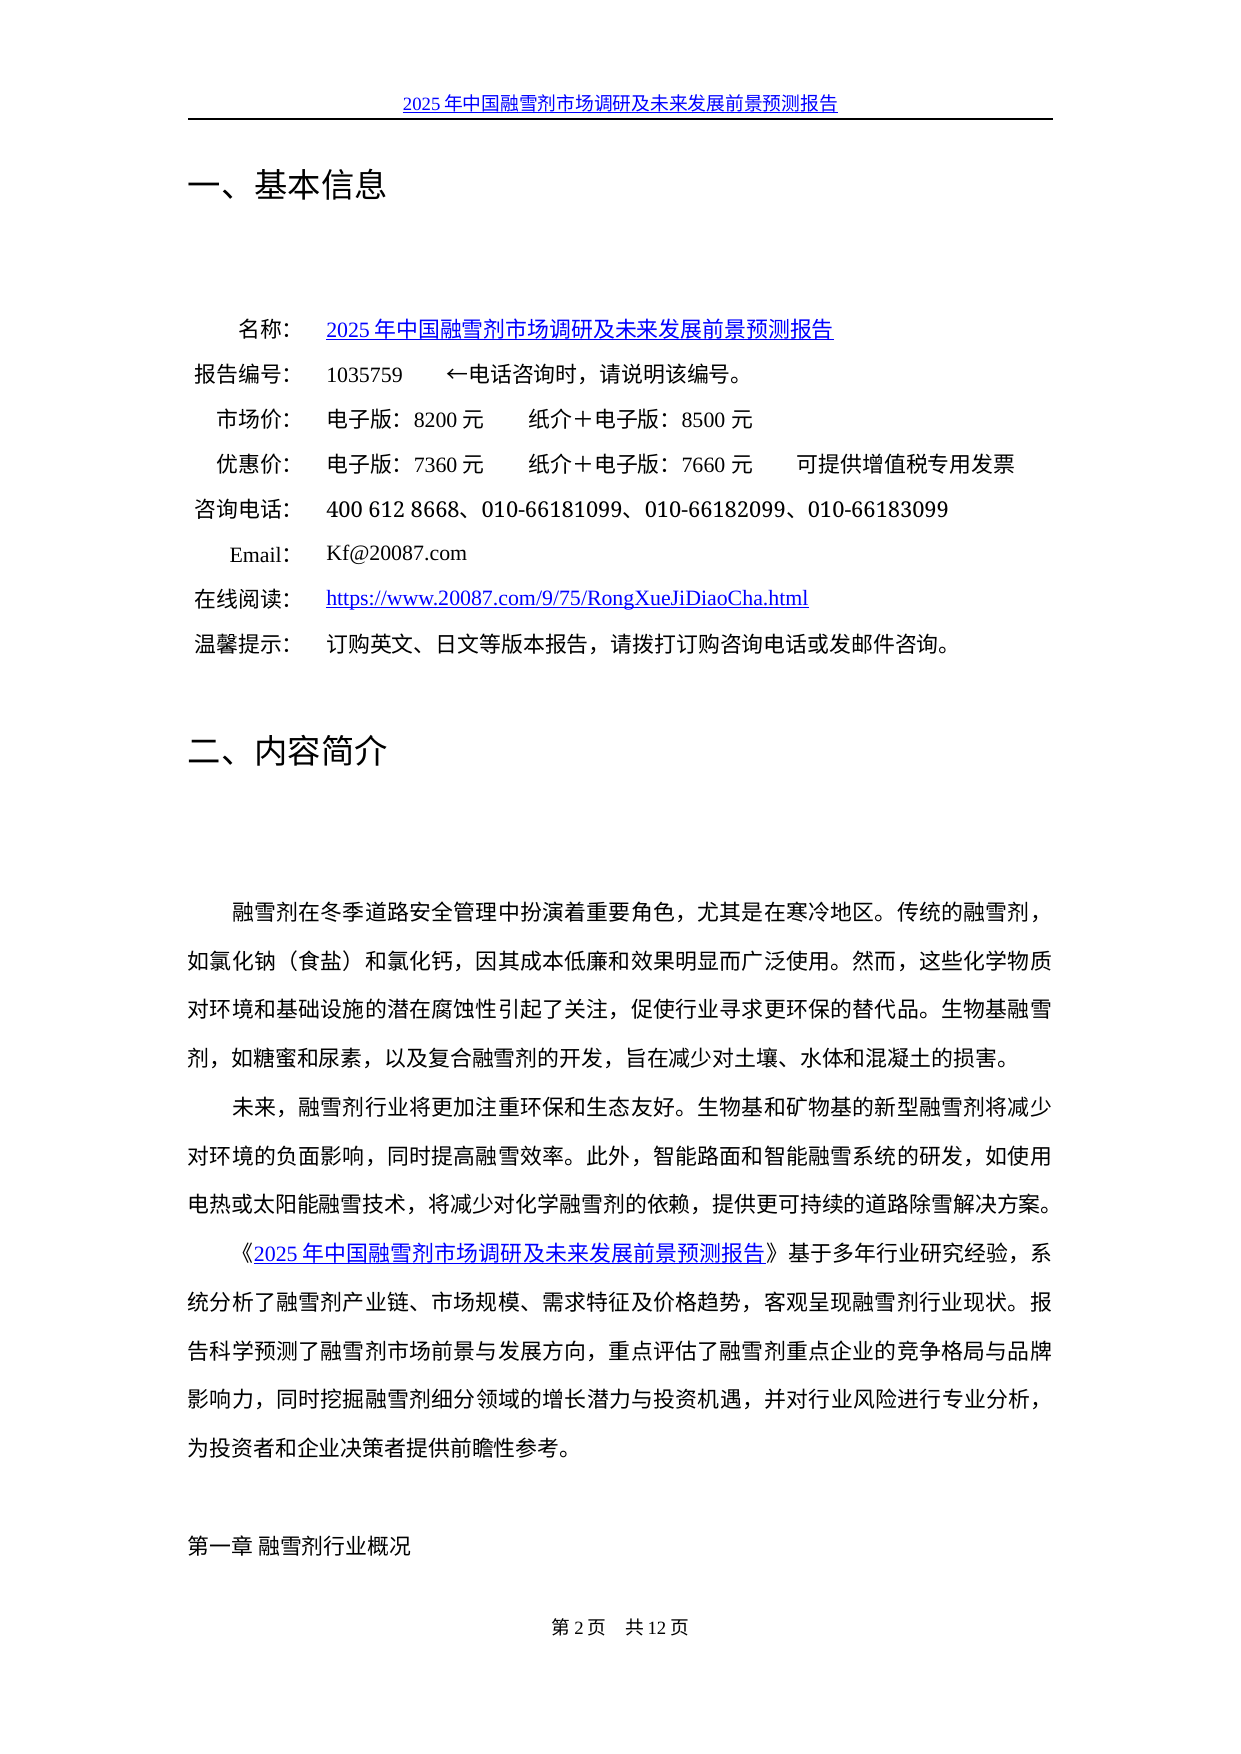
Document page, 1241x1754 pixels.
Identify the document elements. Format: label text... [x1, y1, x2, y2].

table_header 2025年中国融雪剂市场调研及未来发展前景预测报告 [315, 312, 1073, 357]
table_cell Kf@20087.com [315, 537, 1073, 582]
table_cell 1035759 ←电话咨询时，请说明该编号。 [315, 357, 1073, 402]
table_header 名称： [167, 312, 315, 357]
table_cell 报告编号： [167, 357, 315, 402]
table_cell 在线阅读： [167, 582, 315, 627]
table_cell Email： [167, 537, 315, 582]
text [187, 894, 1053, 1561]
table_cell 400 612 8668、010-66181099、010-66182099、010-66183099 [315, 492, 1073, 537]
table_cell 电子版：7360 元 纸介＋电子版：7660 元 可提供增值税专用发票 [315, 447, 1073, 492]
table_cell 优惠价： [167, 447, 315, 492]
table_cell 订购英文、日文等版本报告，请拨打订购咨询电话或发邮件咨询。 [315, 627, 1073, 672]
table_cell 温馨提示： [167, 627, 315, 672]
table_cell 电子版：8200 元 纸介＋电子版：8500 元 [315, 402, 1073, 447]
table_cell 市场价： [167, 402, 315, 447]
title 二、内容简介 [187, 717, 1053, 782]
title 一、基本信息 [187, 150, 1053, 215]
table_cell [315, 582, 1073, 627]
table_cell 咨询电话： [167, 492, 315, 537]
